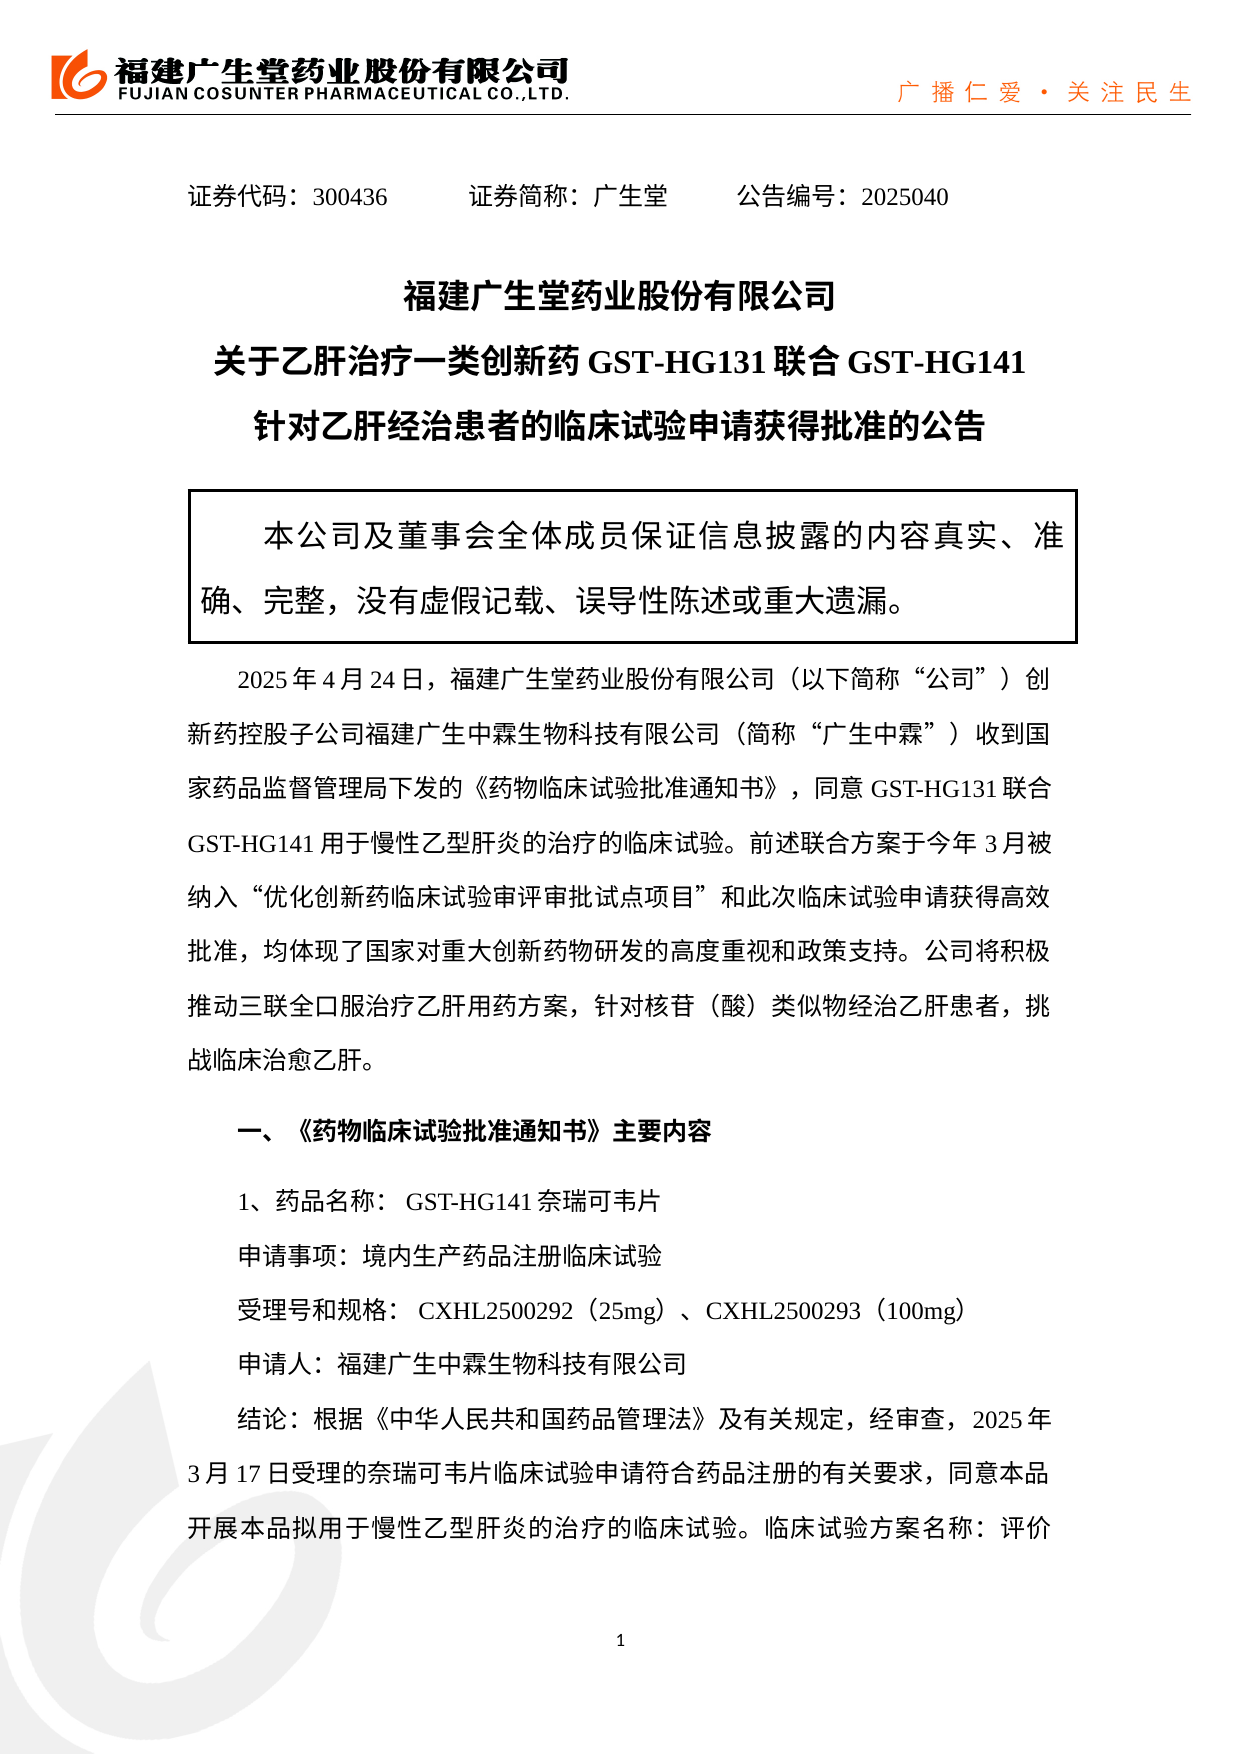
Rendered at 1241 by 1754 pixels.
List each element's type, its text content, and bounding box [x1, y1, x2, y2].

text 申请人：福建广生中霖生物科技有限公司 [187, 1345, 1053, 1381]
text 关于乙肝治疗一类创新药GST-HG131联合GST-HG141 [187, 326, 1053, 391]
text 证券代码：300436 证券简称：广生堂 公告编号：2025040 [187, 162, 1053, 227]
table_header 本公司及董事会全体成员保证信息披露的内容真实、准确、完整，没有虚假记载、误导性陈述或重大遗漏。 [191, 492, 1075, 641]
text 受理号和规格： CXHL2500292（25mg）、CXHL2500293（100mg） [187, 1291, 1053, 1327]
text 1、药品名称： GST-HG141奈瑞可韦片 [187, 1182, 1053, 1218]
text 福建广生堂药业股份有限公司 [187, 261, 1053, 326]
text 申请事项：境内生产药品注册临床试验 [187, 1236, 1053, 1272]
text 针对乙肝经治患者的临床试验申请获得批准的公告 [187, 391, 1053, 456]
picture [0, 0, 1241, 1754]
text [187, 1399, 1053, 1544]
text 2025年4月24日，福建广生堂药业股份有限公司（以下简称“公司”）创新药控股子公司福建广生中霖生物科技有限公司（简称“广生中霖”）收到国家药品监督管理局下发的《药物临床试验批准通知书》，同意GST-HG131联合GST-HG141用于慢性乙型肝炎的治疗的临床试验。前述联合方案于今年3月被纳入“优化创新药临床试验审评审批试点项目”和此次临床试验申请获得高效批准，均体现了国家对重大创新药物研发的高度重视和政策支持。公司将积极推动三联全口服治疗乙肝用药方案，针对核苷（酸）类似物经治乙肝患者，挑战临床治愈乙肝。 [187, 660, 1053, 1077]
text 一、《药物临床试验批准通知书》主要内容 [187, 1111, 1053, 1147]
